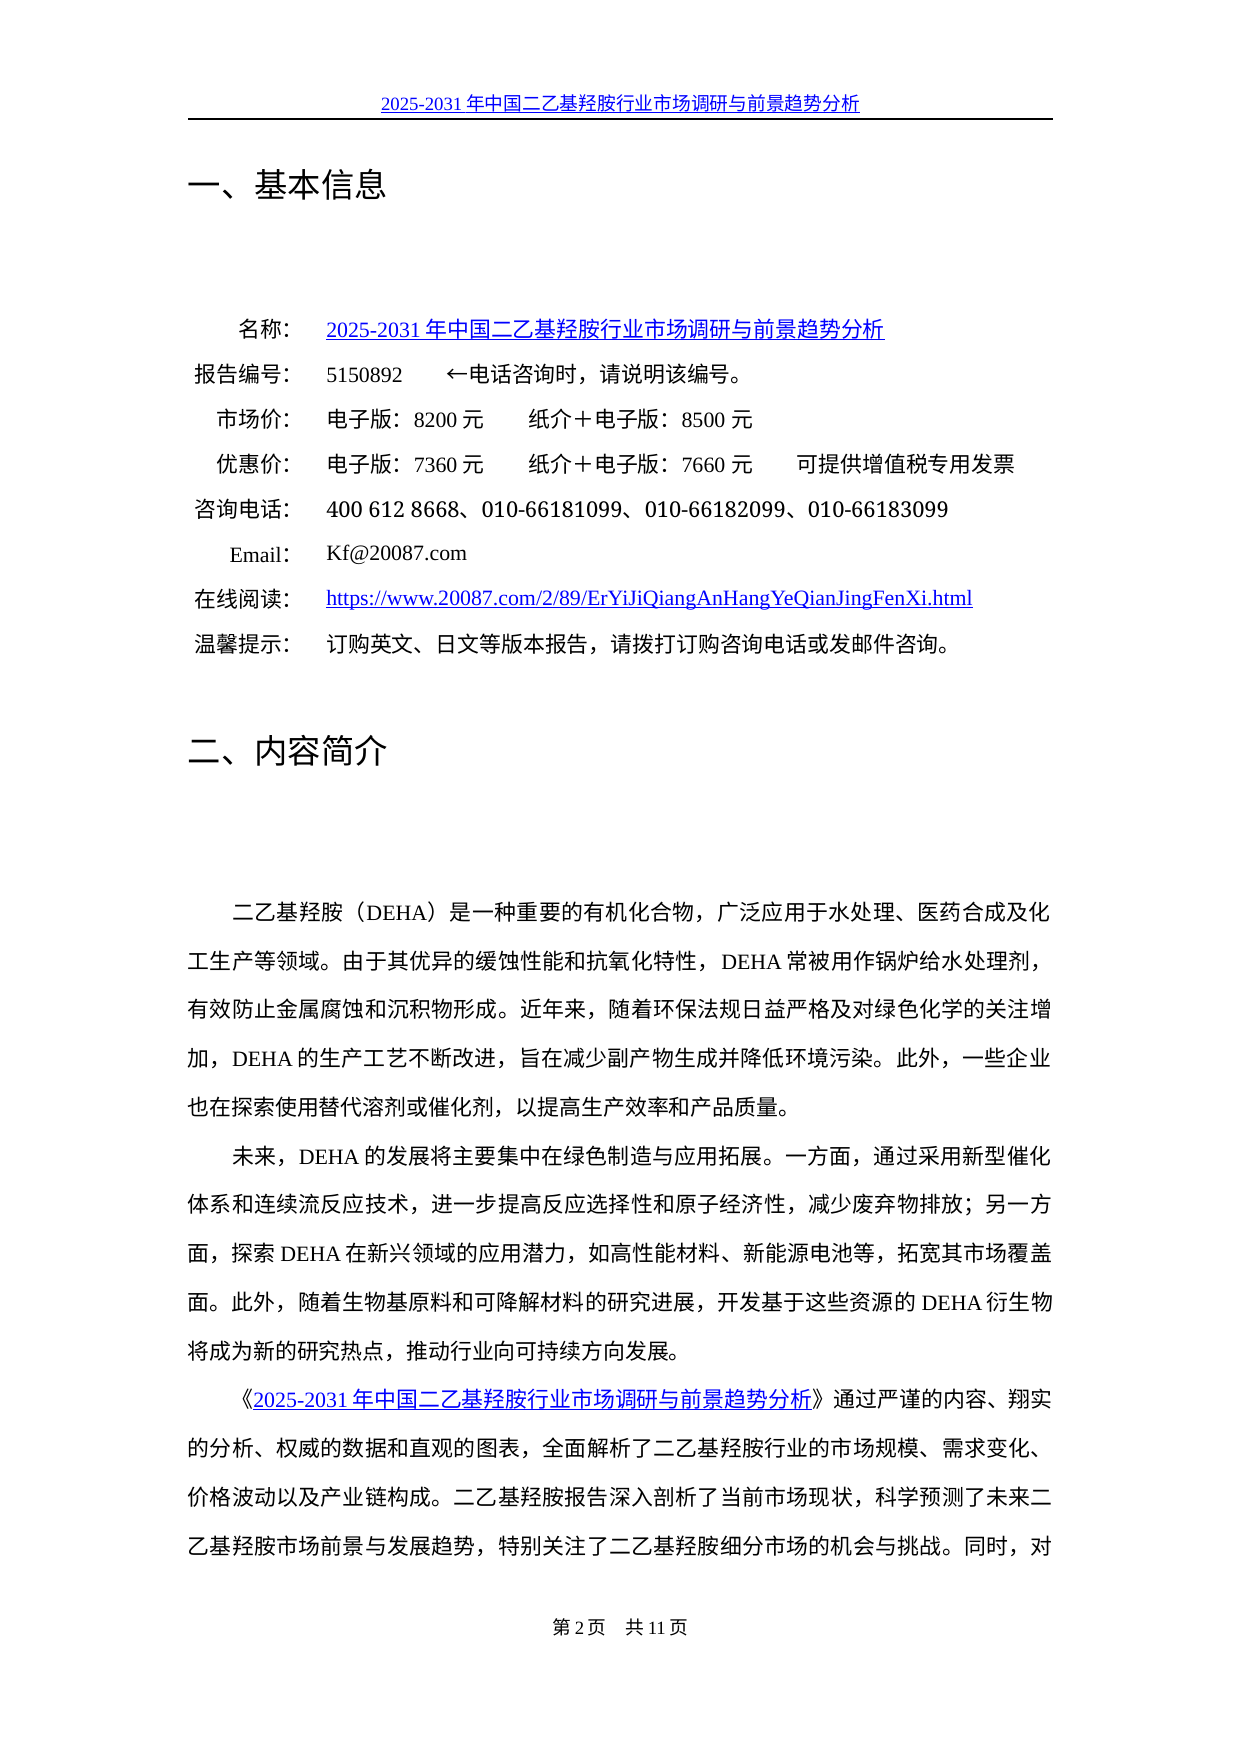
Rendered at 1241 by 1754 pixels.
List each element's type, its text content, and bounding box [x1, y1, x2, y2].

table_cell Kf@20087.com [315, 537, 1073, 582]
table_cell 电子版：7360 元 纸介＋电子版：7660 元 可提供增值税专用发票 [315, 447, 1073, 492]
title 二、内容简介 [187, 717, 1053, 782]
table_header 名称： [167, 312, 315, 357]
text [187, 894, 1053, 1561]
table_cell 电子版：8200 元 纸介＋电子版：8500 元 [315, 402, 1073, 447]
table_cell [315, 582, 1073, 627]
table_cell 订购英文、日文等版本报告，请拨打订购咨询电话或发邮件咨询。 [315, 627, 1073, 672]
table_cell 咨询电话： [167, 492, 315, 537]
table_header 2025-2031年中国二乙基羟胺行业市场调研与前景趋势分析 [315, 312, 1073, 357]
table_cell 优惠价： [167, 447, 315, 492]
table_cell 温馨提示： [167, 627, 315, 672]
table_cell Email： [167, 537, 315, 582]
table_cell 市场价： [167, 402, 315, 447]
table_cell 400 612 8668、010-66181099、010-66182099、010-66183099 [315, 492, 1073, 537]
table_cell 在线阅读： [167, 582, 315, 627]
title 一、基本信息 [187, 150, 1053, 215]
table_cell 报告编号： [167, 357, 315, 402]
table_cell 5150892 ←电话咨询时，请说明该编号。 [315, 357, 1073, 402]
